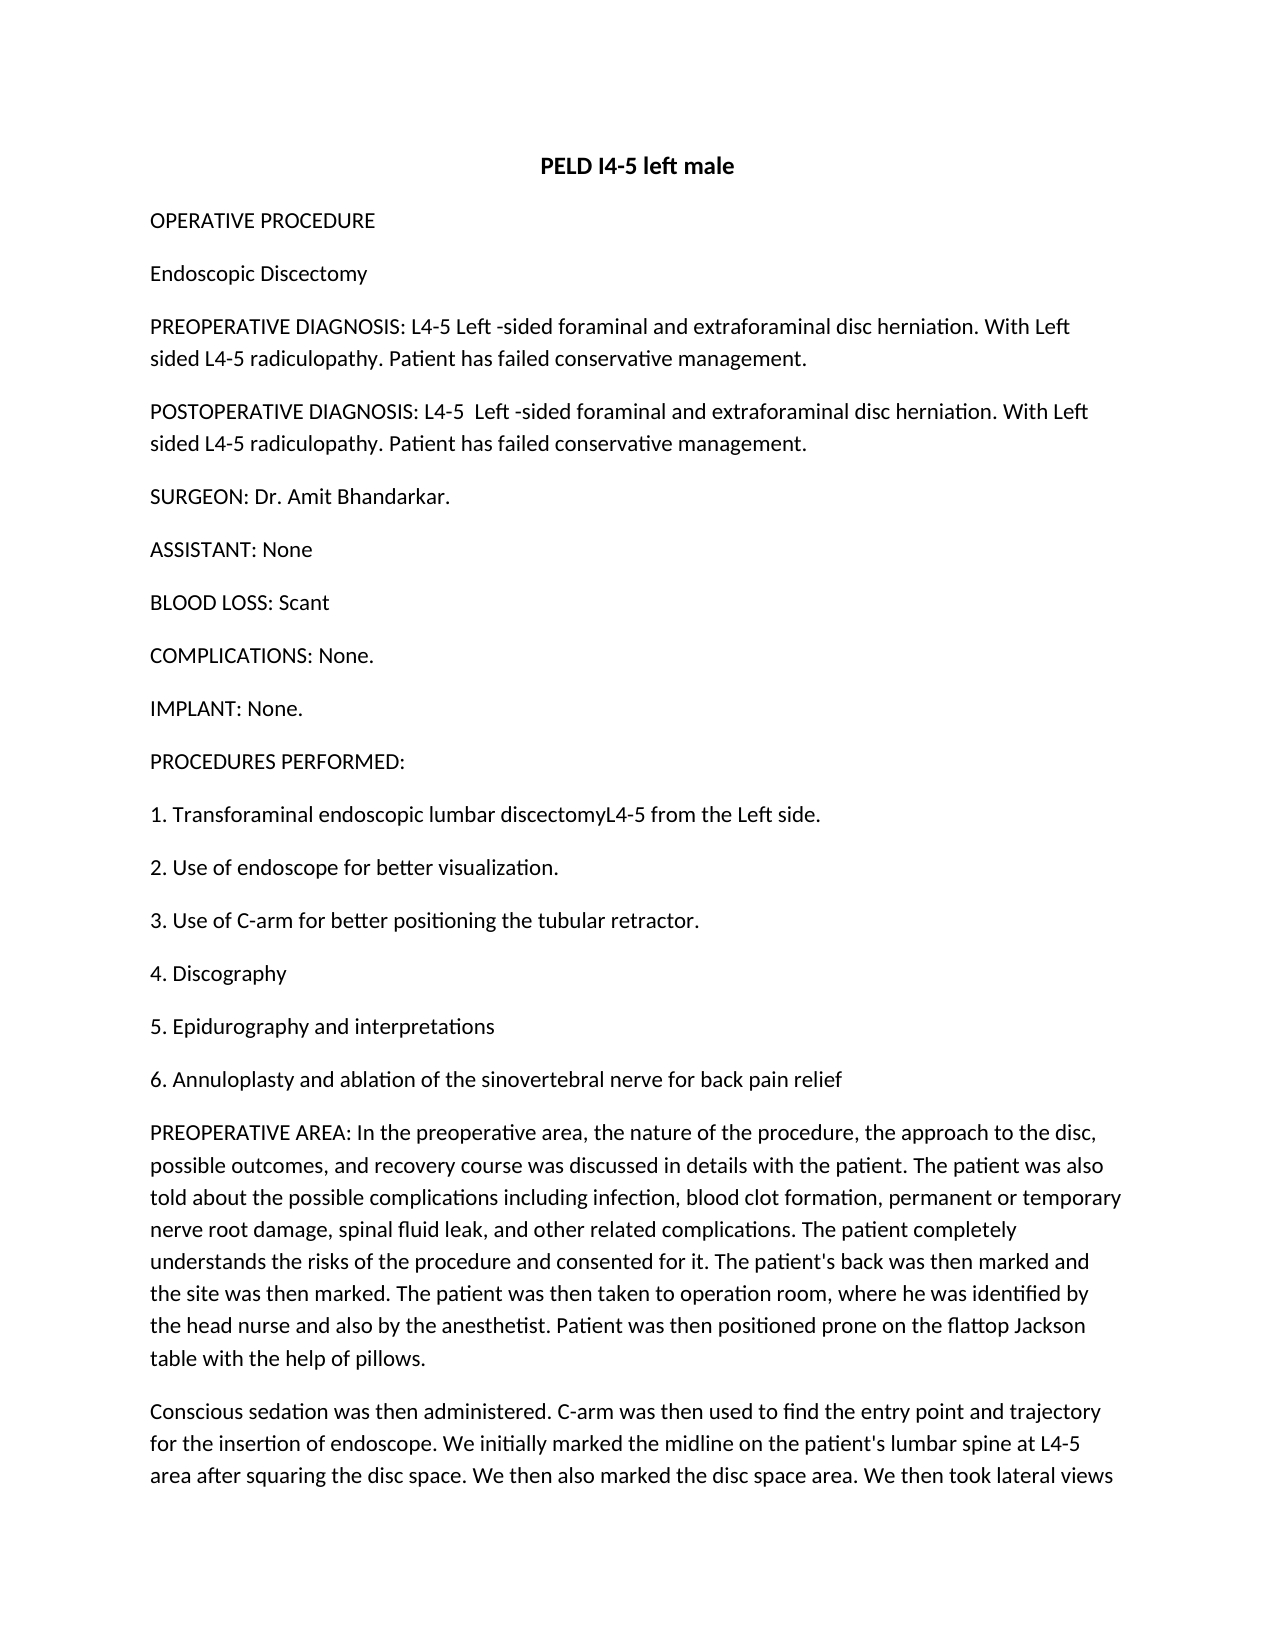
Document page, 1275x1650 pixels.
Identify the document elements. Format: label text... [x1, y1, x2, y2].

text 6. Annuloplasty and ablation of the sinovertebral nerve for back pain relief [150, 1066, 1125, 1093]
text BLOOD LOSS: Scant [150, 588, 1125, 616]
text SURGEON: Dr. Amit Bhandarkar. [150, 482, 1125, 510]
text PELD I4-5 left male [150, 150, 1125, 181]
text PREOPERATIVE AREA: In the preoperative area, the nature of the procedure, the approach to the disc, possible outcomes, and recovery course was discussed in details with the patient. The patient was also told about the possible complications including infection, blood clot formation, permanent or temporary nerve root damage, spinal fluid leak, and other related complications. The patient completely understands the risks of the procedure and consented for it. The patient's back was then marked and the site was then marked. The patient was then taken to operation room, where he was identified by the head nurse and also by the anesthetist. Patient was then positioned prone on the flattop Jackson table with the help of pillows. [150, 1118, 1125, 1372]
text 5. Epidurography and interpretations [150, 1012, 1125, 1041]
text POSTOPERATIVE DIAGNOSIS: L4-5 Left -sided foraminal and extraforaminal disc herniation. With Left sided L4-5 radiculopathy. Patient has failed conservative management. [150, 397, 1125, 457]
text 1. Transforaminal endoscopic lumbar discectomyL4-5 from the Left side. [150, 800, 1125, 828]
text PROCEDURES PERFORMED: [150, 747, 1125, 775]
text OPERATIVE PROCEDURE [150, 206, 1125, 234]
text 3. Use of C-arm for better positioning the tubular retractor. [150, 906, 1125, 934]
text ASSISTANT: None [150, 535, 1125, 563]
text 2. Use of endoscope for better visualization. [150, 853, 1125, 881]
text COMPLICATIONS: None. [150, 641, 1125, 669]
text IMPLANT: None. [150, 694, 1125, 722]
text Endoscopic Discectomy [150, 259, 1125, 287]
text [150, 1397, 1125, 1489]
text 4. Discography [150, 959, 1125, 987]
text PREOPERATIVE DIAGNOSIS: L4-5 Left -sided foraminal and extraforaminal disc herniation. With Left sided L4-5 radiculopathy. Patient has failed conservative management. [150, 312, 1125, 372]
